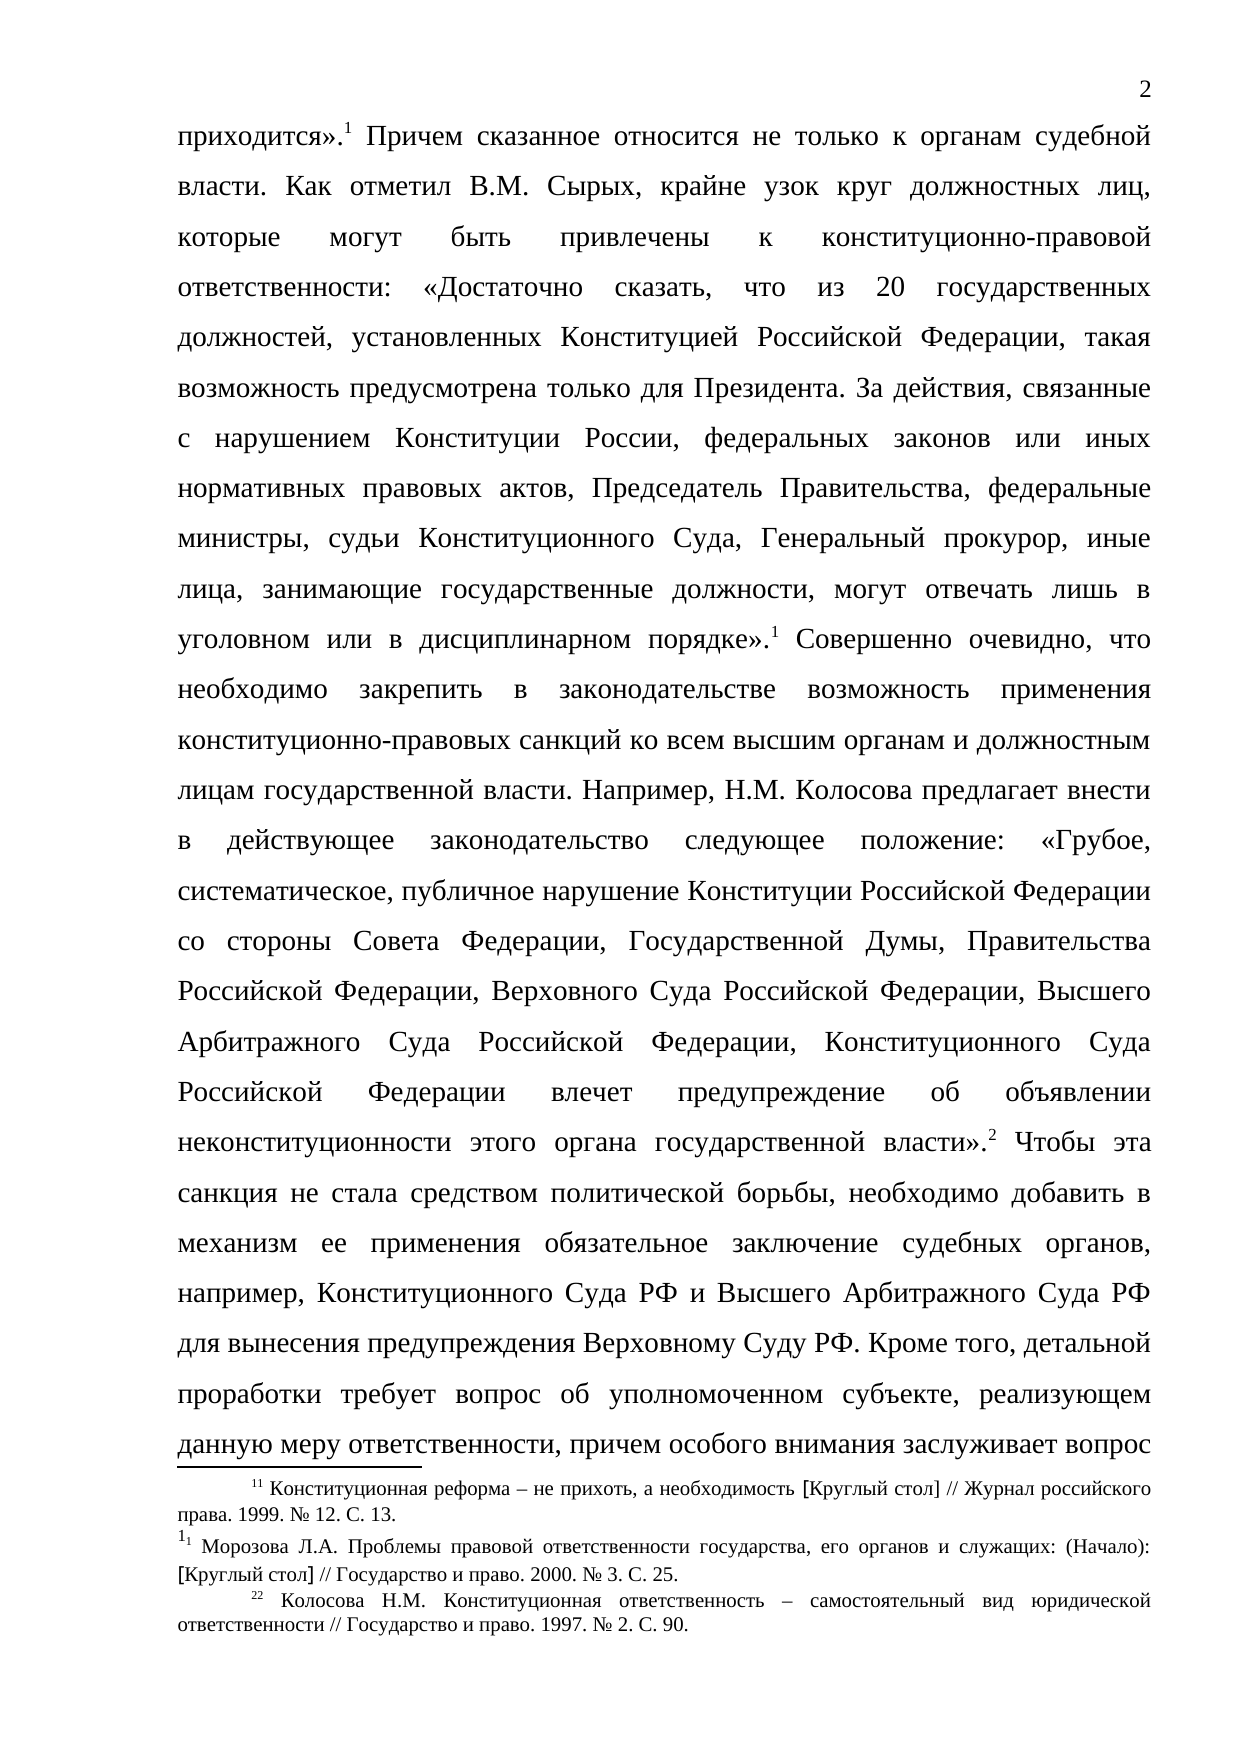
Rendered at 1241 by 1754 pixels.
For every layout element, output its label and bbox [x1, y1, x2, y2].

text [177, 118, 1152, 1460]
